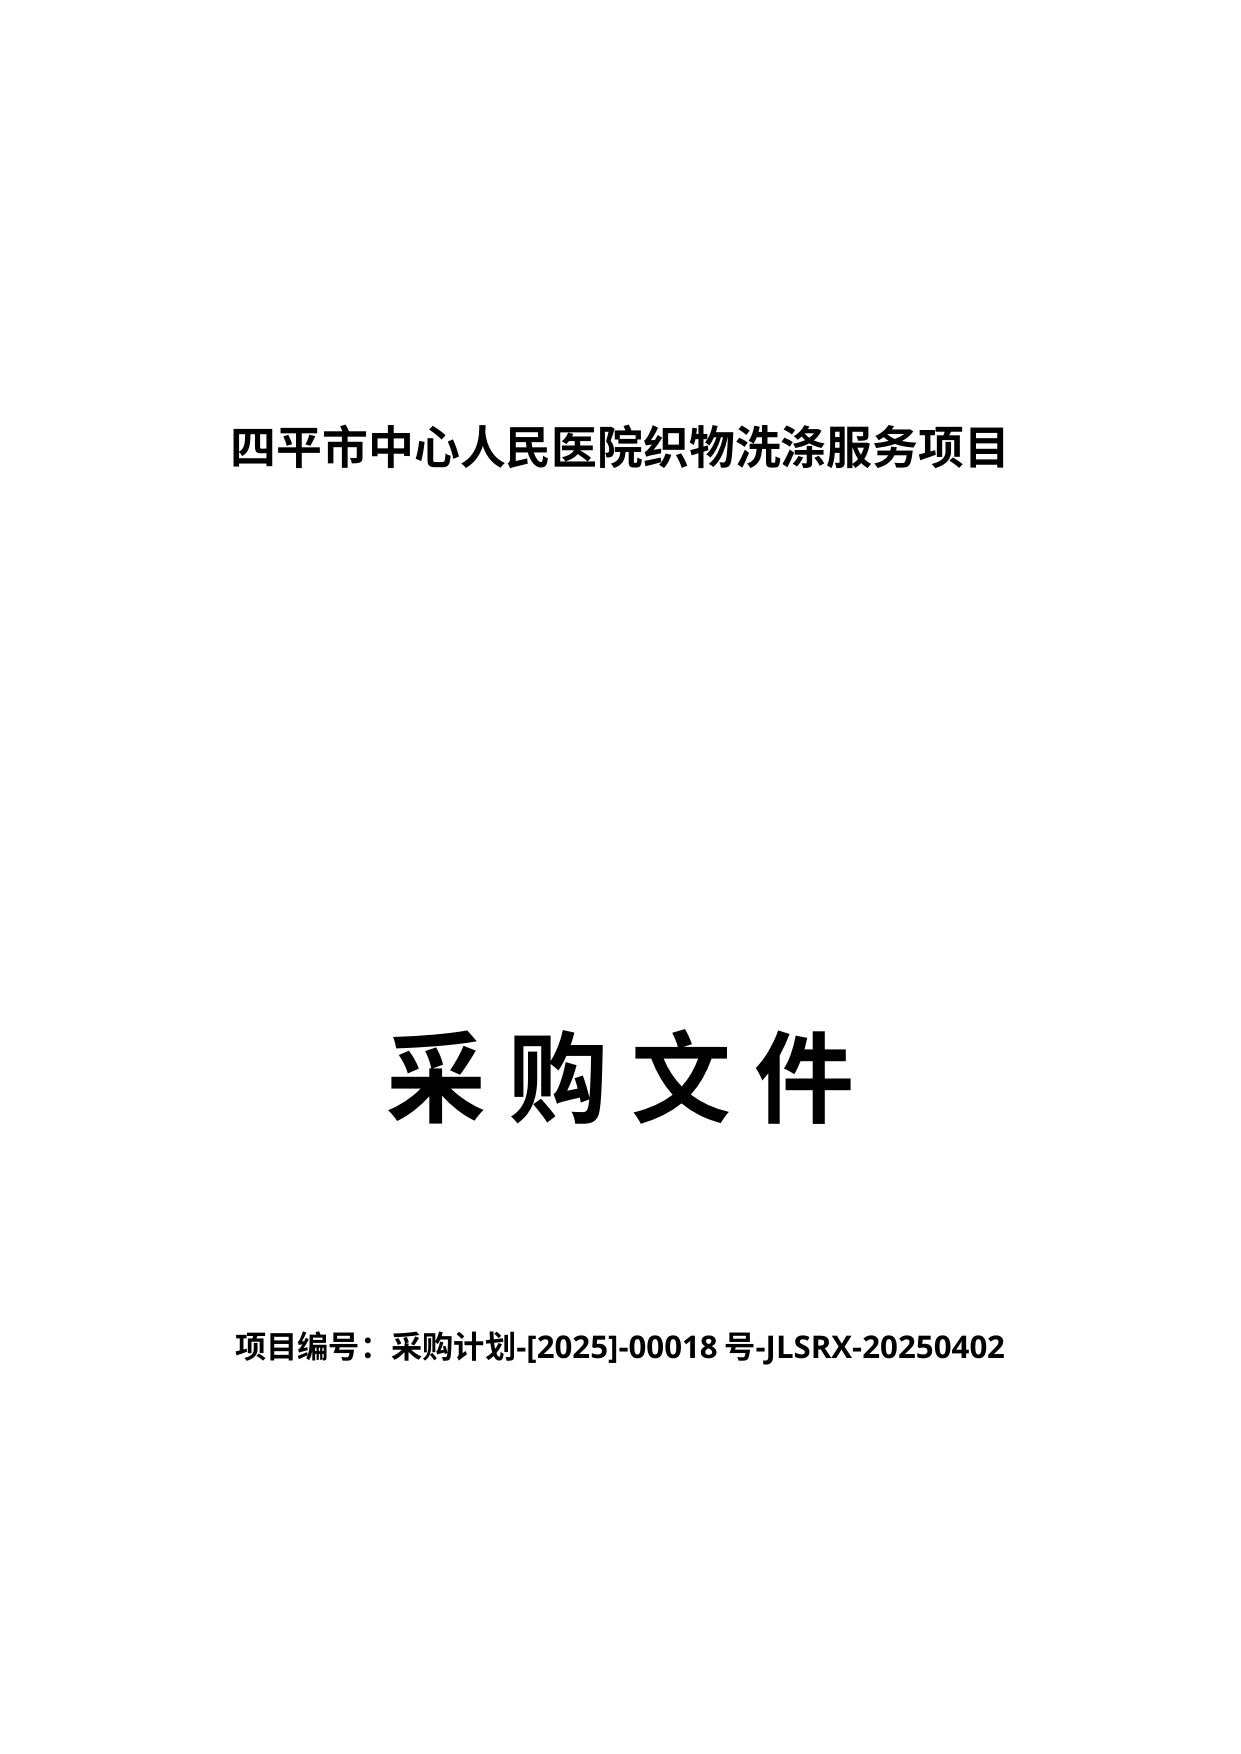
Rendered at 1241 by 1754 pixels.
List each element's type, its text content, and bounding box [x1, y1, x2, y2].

text 项目编号：采购计划-[2025]-00018号-JLSRX-20250402 [187, 1312, 1053, 1377]
text 采 购 文 件 [187, 991, 1053, 1153]
text 四平市中心人民医院织物洗涤服务项目 [187, 396, 1053, 493]
